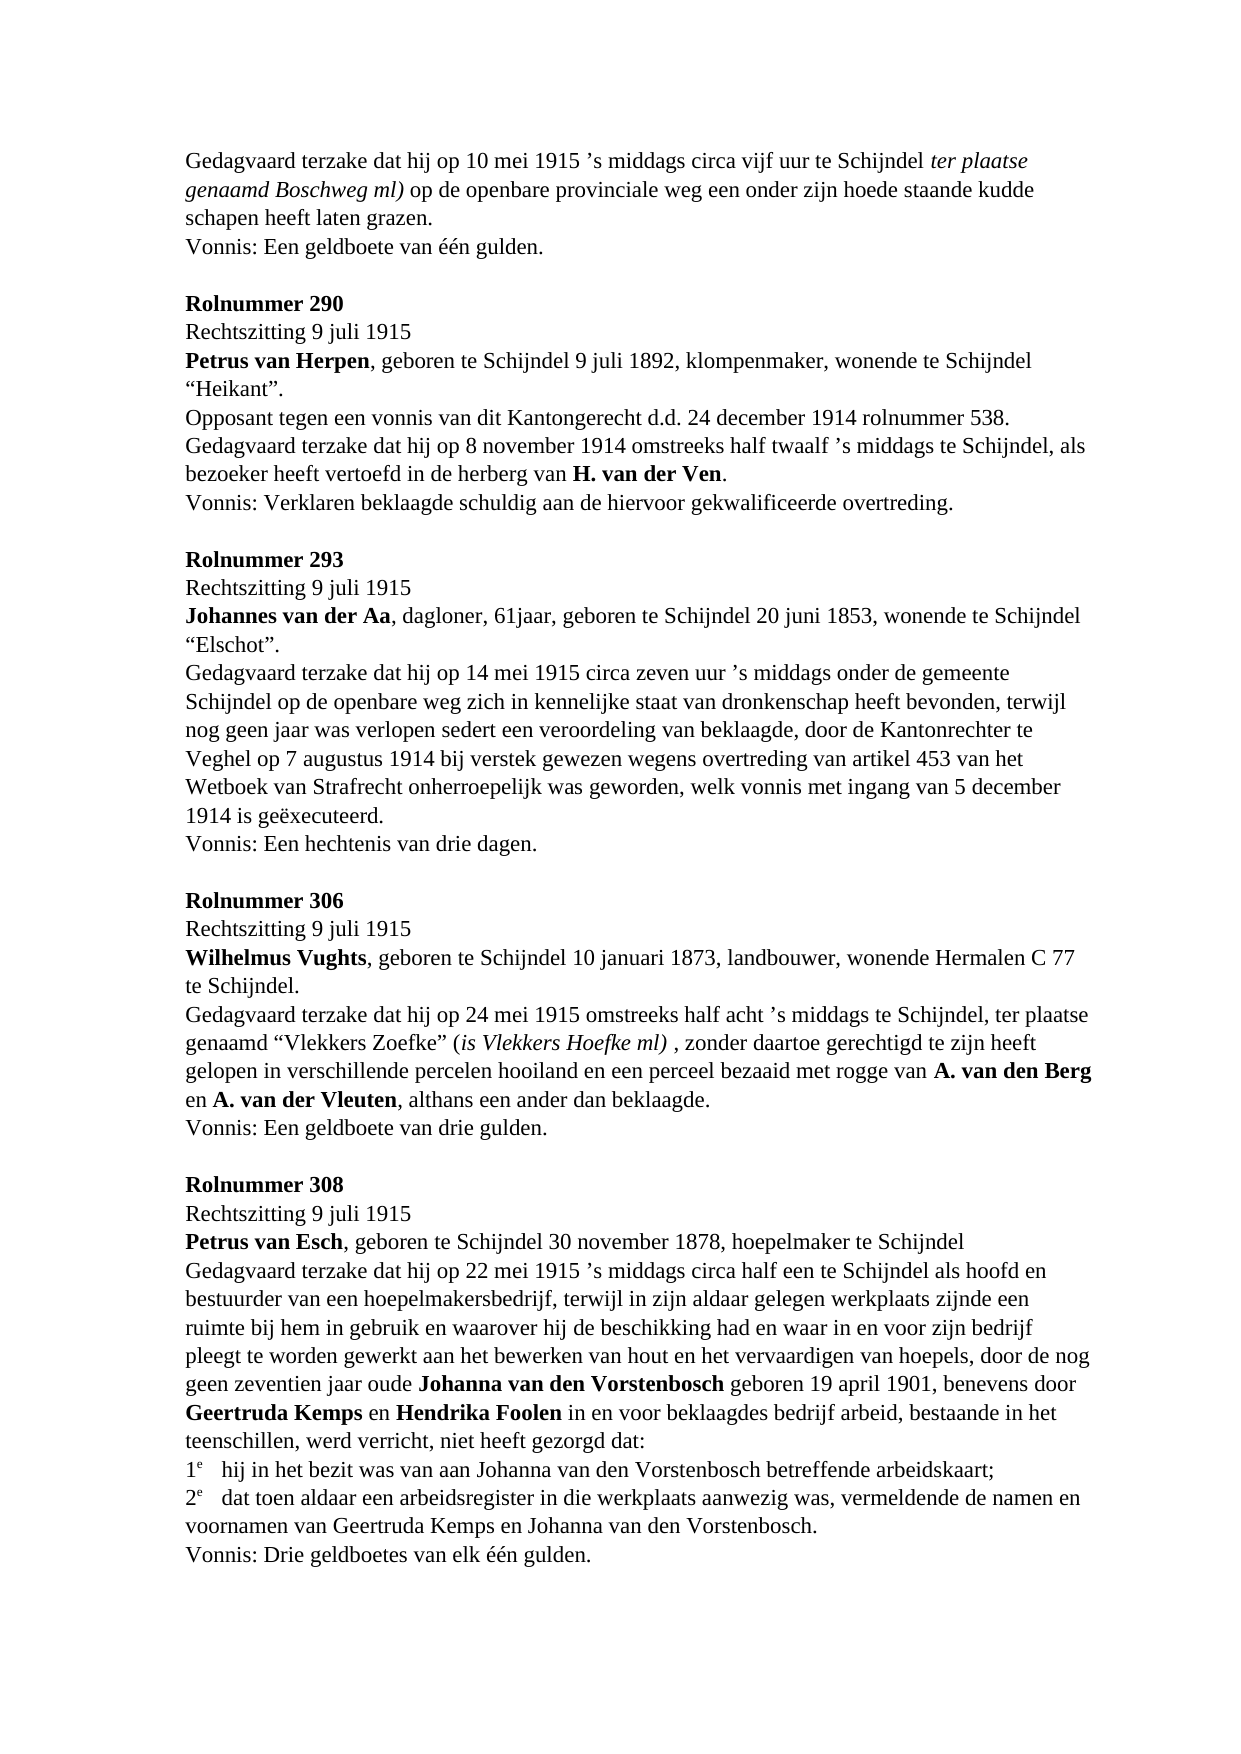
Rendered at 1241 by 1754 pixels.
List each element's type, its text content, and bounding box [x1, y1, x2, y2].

text Gedagvaard terzake dat hij op 24 mei 1915 omstreeks half acht ’s middags te Schijndel, ter plaatse genaamd “Vlekkers Zoefke” (is Vlekkers Hoefke ml) , zonder daartoe gerechtigd te zijn heeft gelopen in verschillende percelen hooiland en een perceel bezaaid met rogge van A. van den Berg en A. van der Vleuten, althans een ander dan beklaagde. [185, 1001, 1093, 1112]
text Gedagvaard terzake dat hij op 10 mei 1915 ’s middags circa vijf uur te Schijndel ter plaatse genaamd Boschweg ml) op de openbare provinciale weg een onder zijn hoede staande kudde schapen heeft laten grazen. [185, 148, 1093, 231]
text Vonnis: Een hechtenis van drie dagen. [185, 830, 1093, 856]
text Rechtszitting 9 juli 1915 [185, 574, 1093, 601]
text Rechtszitting 9 juli 1915 [185, 915, 1093, 942]
text Rechtszitting 9 juli 1915 [185, 318, 1093, 344]
text Gedagvaard terzake dat hij op 22 mei 1915 ’s middags circa half een te Schijndel als hoofd en bestuurder van een hoepelmakersbedrijf, terwijl in zijn aldaar gelegen werkplaats zijnde een ruimte bij hem in gebruik en waarover hij de beschikking had en waar in en voor zijn bedrijf pleegt te worden gewerkt aan het bewerken van hout en het vervaardigen van hoepels, door de nog geen zeventien jaar oude Johanna van den Vorstenbosch geboren 19 april 1901, benevens door Geertruda Kemps en Hendrika Foolen in en voor beklaagdes bedrijf arbeid, bestaande in het teenschillen, werd verricht, niet heeft gezorgd dat: [185, 1257, 1093, 1454]
text 1e hij in het bezit was van aan Johanna van den Vorstenbosch betreffende arbeidskaart; [185, 1456, 1093, 1482]
text Petrus van Esch, geboren te Schijndel 30 november 1878, hoepelmaker te Schijndel [185, 1228, 1093, 1254]
text Vonnis: Drie geldboetes van elk één gulden. [185, 1541, 1093, 1567]
text Rolnummer 293 [185, 546, 1093, 572]
text Johannes van der Aa, dagloner, 61jaar, geboren te Schijndel 20 juni 1853, wonende te Schijndel “Elschot”. [185, 603, 1093, 657]
text Gedagvaard terzake dat hij op 8 november 1914 omstreeks half twaalf ’s middags te Schijndel, als bezoeker heeft vertoefd in de herberg van H. van der Ven. [185, 432, 1093, 487]
text Vonnis: Verklaren beklaagde schuldig aan de hiervoor gekwalificeerde overtreding. [185, 489, 1093, 515]
text Petrus van Herpen, geboren te Schijndel 9 juli 1892, klompenmaker, wonende te Schijndel “Heikant”. [185, 347, 1093, 401]
text Vonnis: Een geldboete van één gulden. [185, 233, 1093, 259]
text Rolnummer 306 [185, 887, 1093, 913]
text Vonnis: Een geldboete van drie gulden. [185, 1114, 1093, 1141]
text Rechtszitting 9 juli 1915 [185, 1200, 1093, 1226]
text 2e dat toen aldaar een arbeidsregister in die werkplaats aanwezig was, vermeldende de namen en voornamen van Geertruda Kemps en Johanna van den Vorstenbosch. [185, 1484, 1093, 1539]
text Gedagvaard terzake dat hij op 14 mei 1915 circa zeven uur ’s middags onder de gemeente Schijndel op de openbare weg zich in kennelijke staat van dronkenschap heeft bevonden, terwijl nog geen jaar was verlopen sedert een veroordeling van beklaagde, door de Kantonrechter te Veghel op 7 augustus 1914 bij verstek gewezen wegens overtreding van artikel 453 van het Wetboek van Strafrecht onherroepelijk was geworden, welk vonnis met ingang van 5 december 1914 is geëxecuteerd. [185, 659, 1093, 828]
text Rolnummer 308 [185, 1171, 1093, 1198]
text Opposant tegen een vonnis van dit Kantongerecht d.d. 24 december 1914 rolnummer 538. [185, 403, 1093, 430]
text Wilhelmus Vughts, geboren te Schijndel 10 januari 1873, landbouwer, wonende Hermalen C 77 te Schijndel. [185, 944, 1093, 999]
text Rolnummer 290 [185, 290, 1093, 316]
